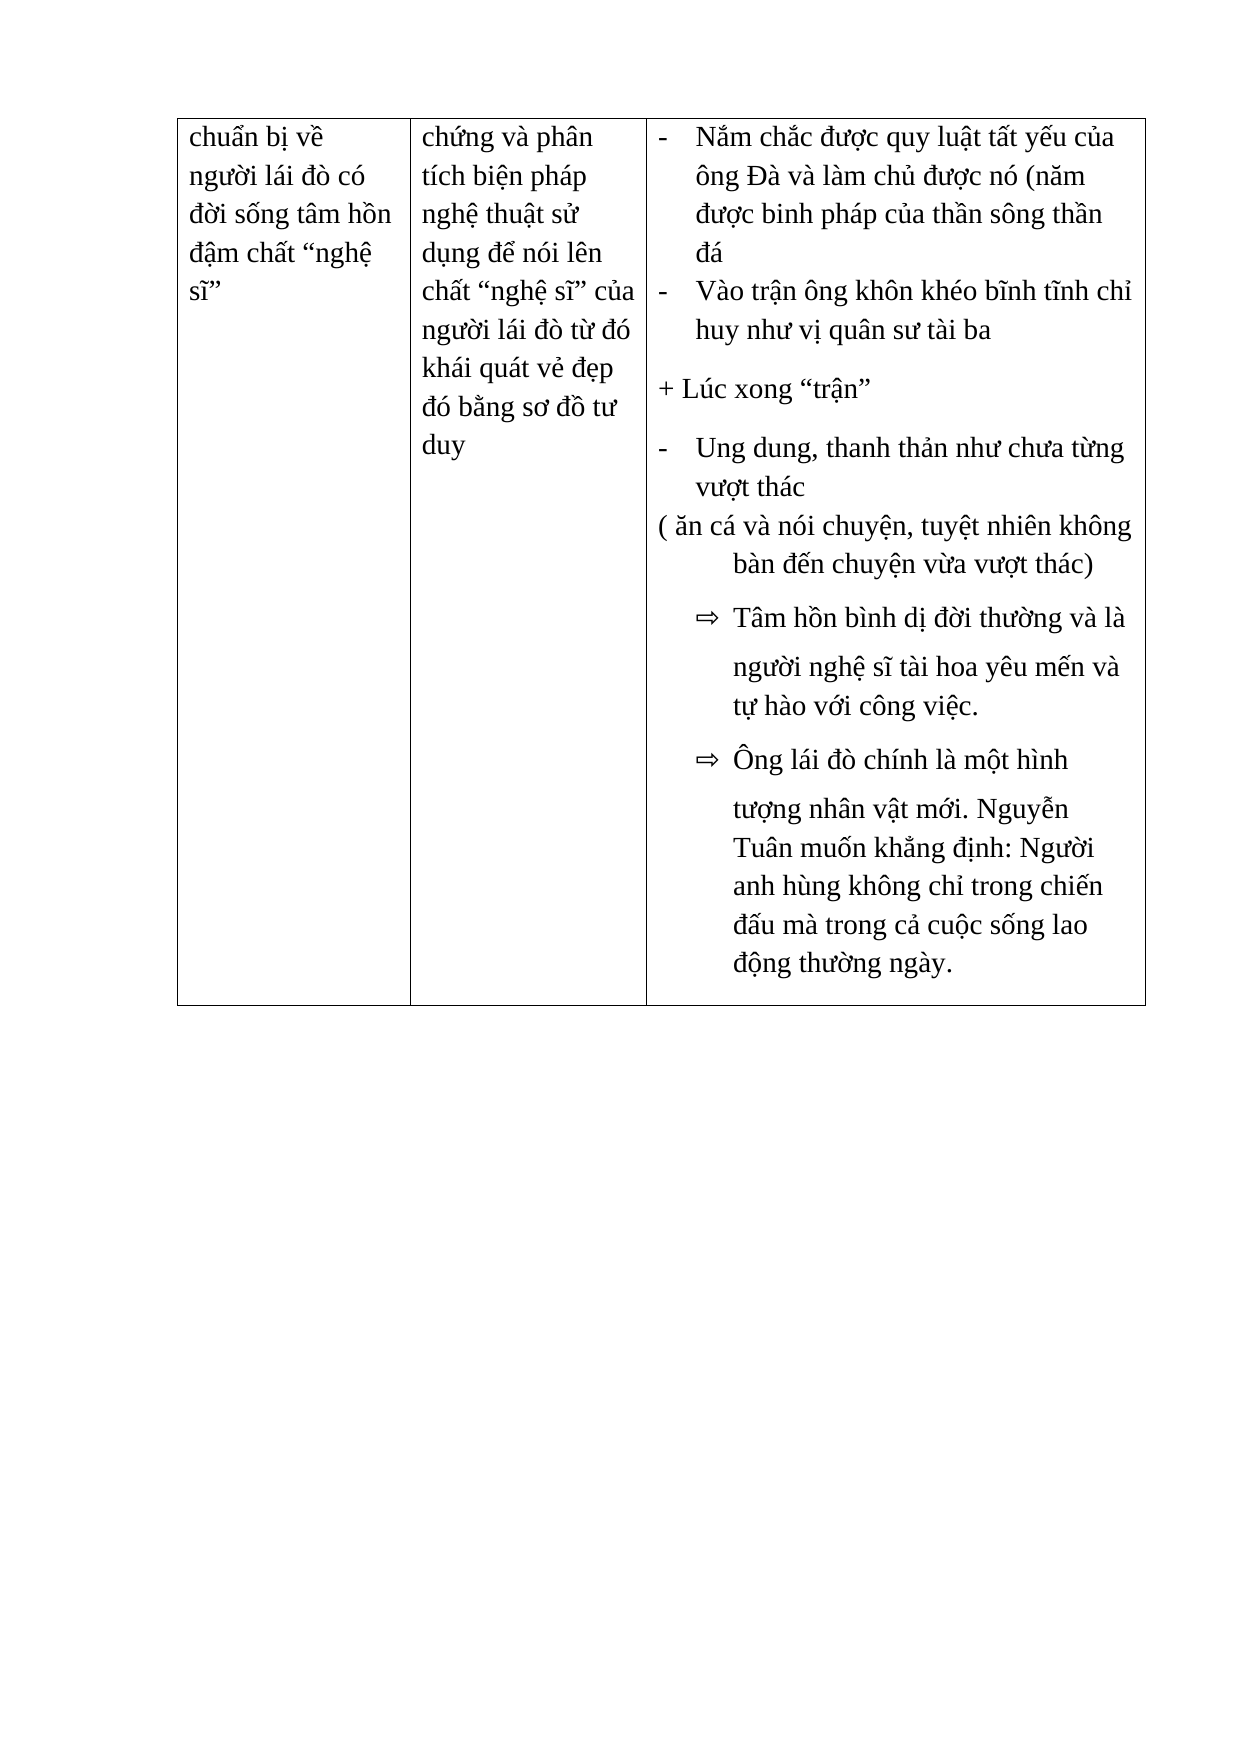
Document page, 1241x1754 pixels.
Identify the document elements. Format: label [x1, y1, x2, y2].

table_cell [178, 119, 410, 1005]
table_cell [411, 119, 646, 1005]
table_cell [647, 119, 1145, 1005]
